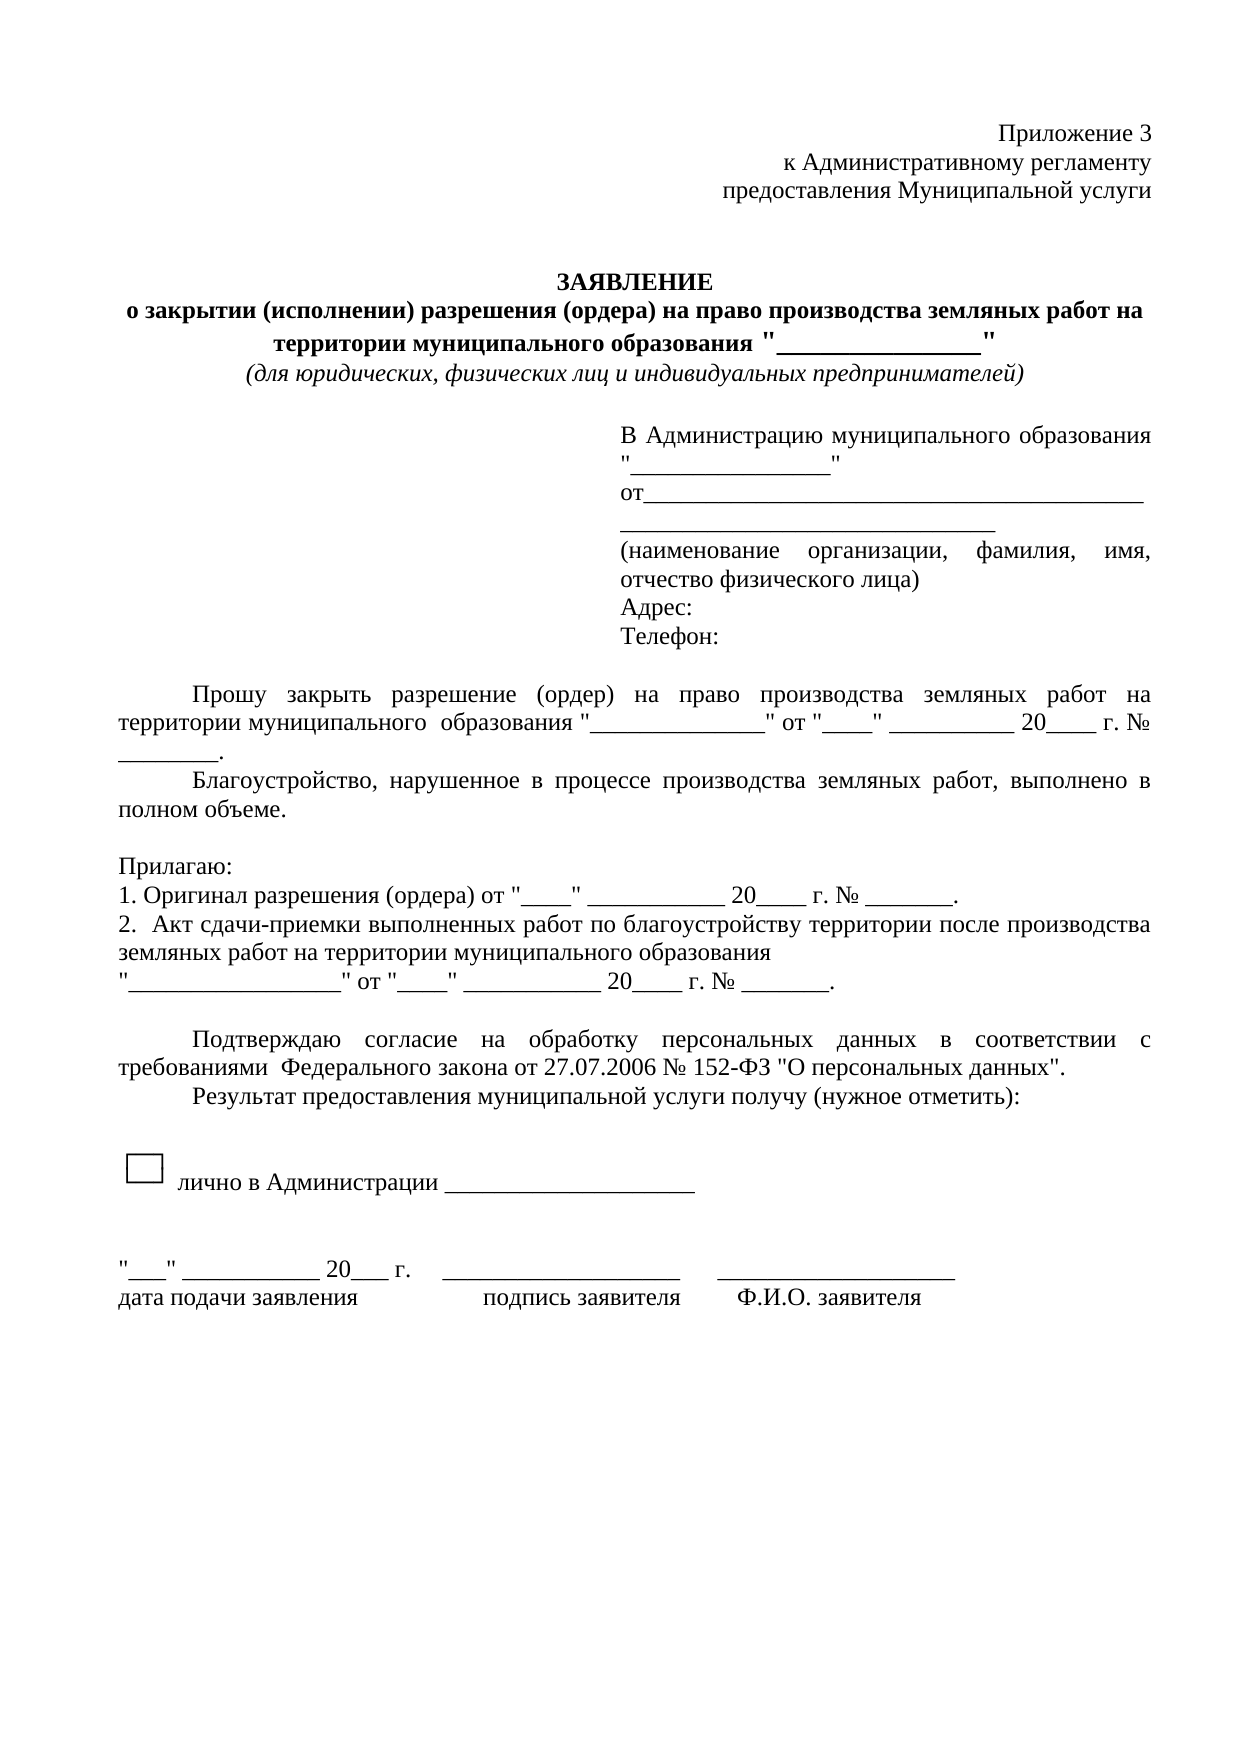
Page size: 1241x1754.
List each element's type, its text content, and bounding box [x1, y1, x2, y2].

text В Администрацию муниципального образования "________________" [620, 420, 1152, 477]
text Приложение 3 [118, 118, 1152, 147]
text "___" ___________ 20___ г. ___________________ ___________________ [118, 1254, 1152, 1282]
text предоставления Муниципальной услуги [118, 176, 1152, 204]
text Результат предоставления муниципальной услуги получу (нужное отметить): [118, 1081, 1152, 1110]
text 2. Акт сдачи-приемки выполненных работ по благоустройству территории после производства земляных работ на территории муниципального образования [118, 909, 1152, 966]
text Прошу закрыть разрешение (ордер) на право производства земляных работ на территории муниципального образования "______________" от "____" __________ 20____ г. № ________. [118, 679, 1152, 765]
text ЗАЯВЛЕНИЕ [118, 267, 1152, 295]
text к Административному регламенту [118, 147, 1152, 176]
text от______________________________________________________________________ [620, 477, 1152, 535]
text Телефон: [546, 621, 1152, 650]
text о закрытии (исполнении) разрешения (ордера) на право производства земляных работ на территории муниципального образования "______________" [118, 295, 1152, 358]
text (наименование организации, фамилия, имя, отчество физического лица) [620, 535, 1152, 592]
text дата подачи заявления подпись заявителя Ф.И.О. заявителя [118, 1282, 1152, 1311]
text 1. Оригинал разрешения (ордера) от "____" ___________ 20____ г. № _______. [118, 880, 1152, 909]
text Подтверждаю согласие на обработку персональных данных в соответствии с требованиями Федерального закона от 27.07.2006 № 152-ФЗ "О персональных данных". [118, 1024, 1152, 1081]
text Адрес: [546, 592, 1152, 621]
text ┌─┐ [118, 1139, 1152, 1167]
text (для юридических, физических лиц и индивидуальных предпринимателей) [118, 358, 1152, 386]
text └─┘ лично в Администрации ____________________ [118, 1167, 1152, 1196]
text Прилагаю: [118, 851, 1152, 880]
text Благоустройство, нарушенное в процессе производства земляных работ, выполнено в полном объеме. [118, 765, 1152, 822]
text "_________________" от "____" ___________ 20____ г. № _______. [118, 966, 1152, 995]
